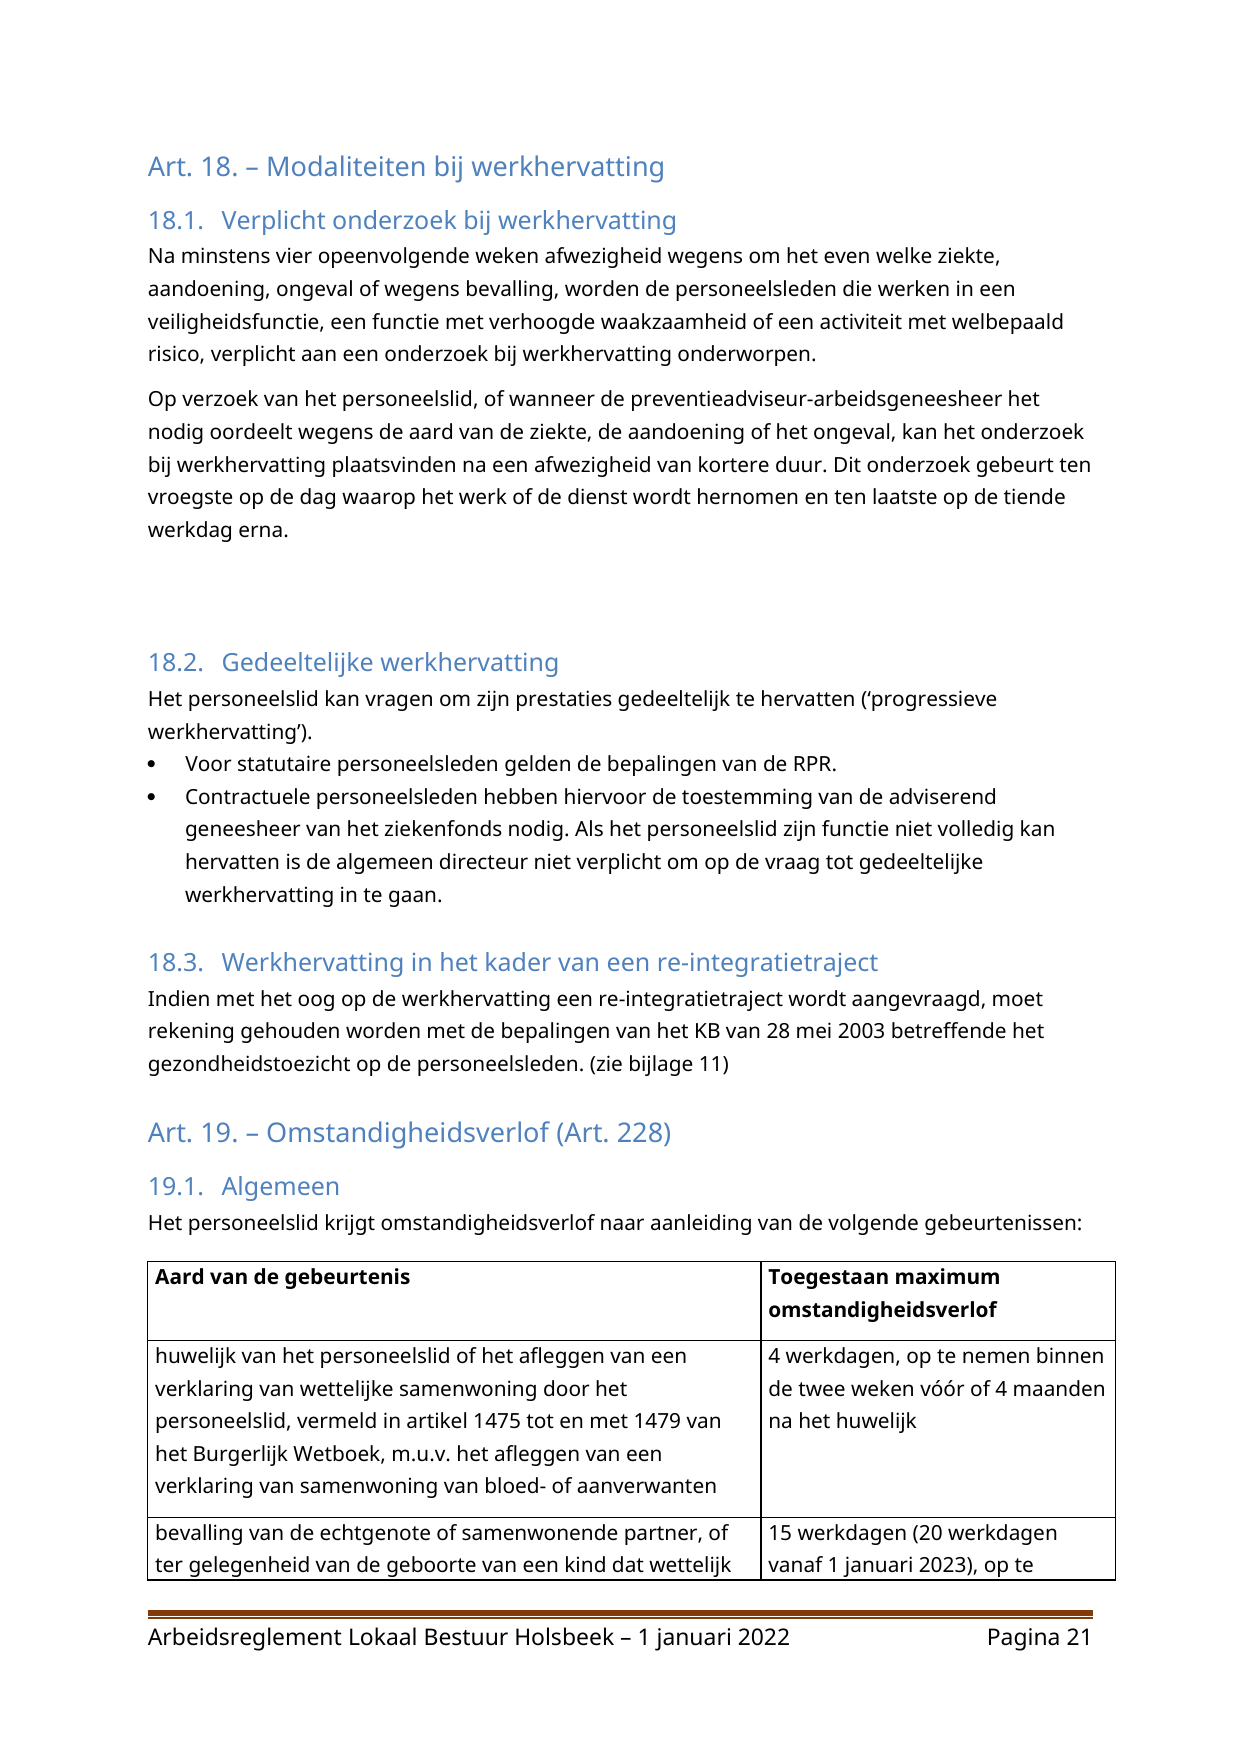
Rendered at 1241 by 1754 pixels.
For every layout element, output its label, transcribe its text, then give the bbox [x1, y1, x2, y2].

table_cell 4 werkdagen, op te nemen binnen de twee weken vóór of 4 maanden na het huwelijk [762, 1341, 1115, 1516]
subtitle 18.3. Werkhervatting in het kader van een re-integratietraject [148, 944, 1093, 979]
table_cell huwelijk van het personeelslid of het afleggen van een verklaring van wettelijke samenwoning door het personeelslid, vermeld in artikel 1475 tot en met 1479 van het Burgerlijk Wetboek, m.u.v. het afleggen van een verklaring van samenwoning van bloed- of aanverwanten [148, 1341, 760, 1516]
subtitle 18.2. Gedeeltelijke werkhervatting [148, 645, 1093, 679]
text Indien met het oog op de werkhervatting een re-integratietraject wordt aangevraagd, moet rekening gehouden worden met de bepalingen van het KB van 28 mei 2003 betreffende het gezondheidstoezicht op de personeelsleden. (zie bijlage 11) [148, 984, 1093, 1109]
list Contractuele personeelsleden hebben hiervoor de toestemming van de adviserend geneesheer van het ziekenfonds nodig. Als het personeelslid zijn functie niet volledig kan hervatten is de algemeen directeur niet verplicht om op de vraag tot gedeeltelijke werkhervatting in te gaan. [148, 782, 1093, 940]
subtitle 19.1. Algemeen [148, 1169, 1093, 1203]
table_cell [762, 1518, 1115, 1579]
text Op verzoek van het personeelslid, of wanneer de preventieadviseur-arbeidsgeneesheer het nodig oordeelt wegens de aard van de ziekte, de aandoening of het ongeval, kan het onderzoek bij werkhervatting plaatsvinden na een afwezigheid van kortere duur. Dit onderzoek gebeurt ten vroegste op de dag waarop het werk of de dienst wordt hernomen en ten laatste op de tiende werkdag erna. [148, 384, 1093, 576]
text Het personeelslid krijgt omstandigheidsverlof naar aanleiding van de volgende gebeurtenissen: [148, 1208, 1093, 1236]
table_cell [148, 1518, 760, 1579]
text Na minstens vier opeenvolgende weken afwezigheid wegens om het even welke ziekte, aandoening, ongeval of wegens bevalling, worden de personeelsleden die werken in een veiligheidsfunctie, een functie met verhoogde waakzaamheid of een activiteit met welbepaald risico, verplicht aan een onderzoek bij werkhervatting onderworpen. [148, 242, 1093, 368]
text Het personeelslid kan vragen om zijn prestaties gedeeltelijk te hervatten (‘progressieve werkhervatting’). [148, 684, 1093, 745]
subtitle Art. 18. – Modaliteiten bij werkhervatting [148, 148, 1093, 184]
table_header Aard van de gebeurtenis [148, 1262, 760, 1340]
table_header Toegestaan maximum omstandigheidsverlof [762, 1262, 1115, 1340]
list Voor statutaire personeelsleden gelden de bepalingen van de RPR. [148, 749, 1093, 778]
subtitle 18.1. Verplicht onderzoek bij werkhervatting [148, 202, 1093, 237]
subtitle Art. 19. – Omstandigheidsverlof (Art. 228) [148, 1114, 1093, 1151]
